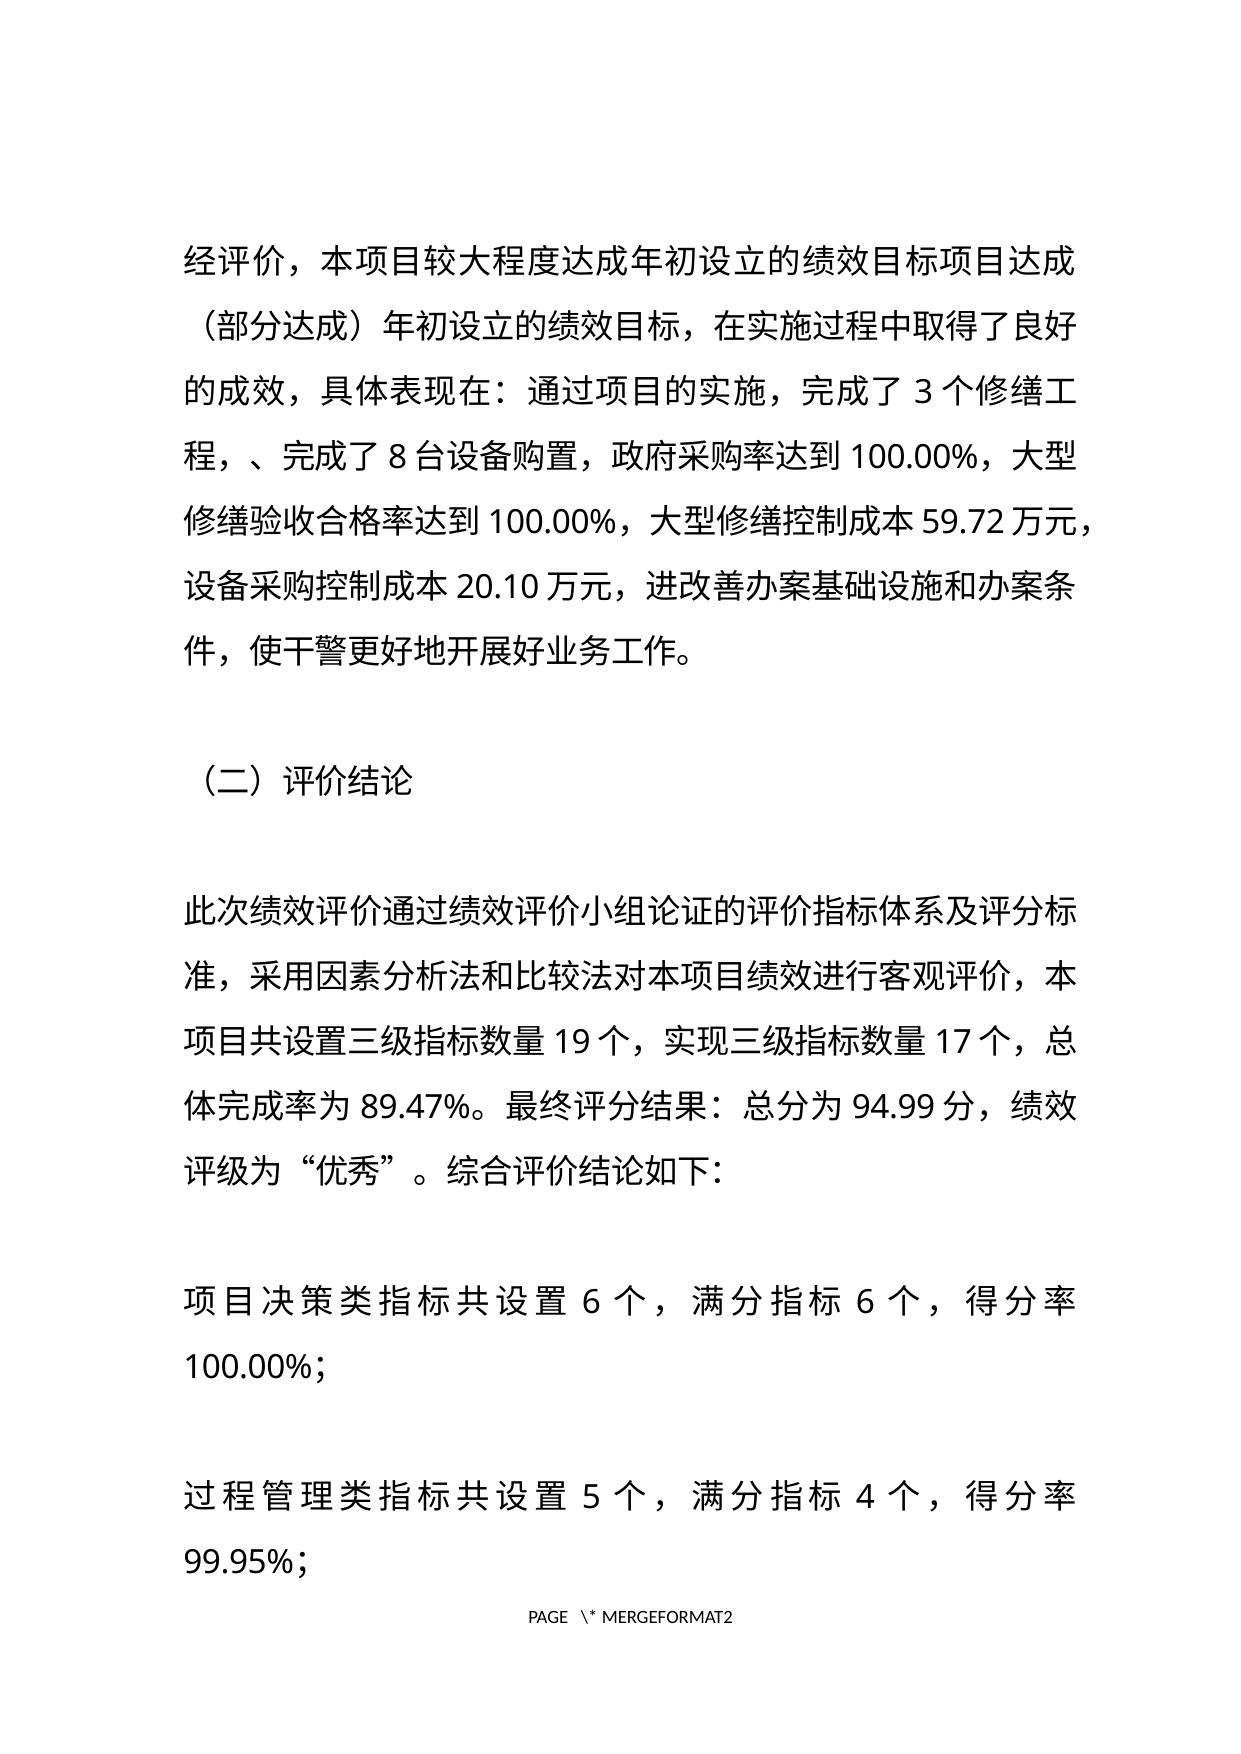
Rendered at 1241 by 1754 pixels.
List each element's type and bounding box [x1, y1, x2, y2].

text [183, 162, 1078, 1592]
